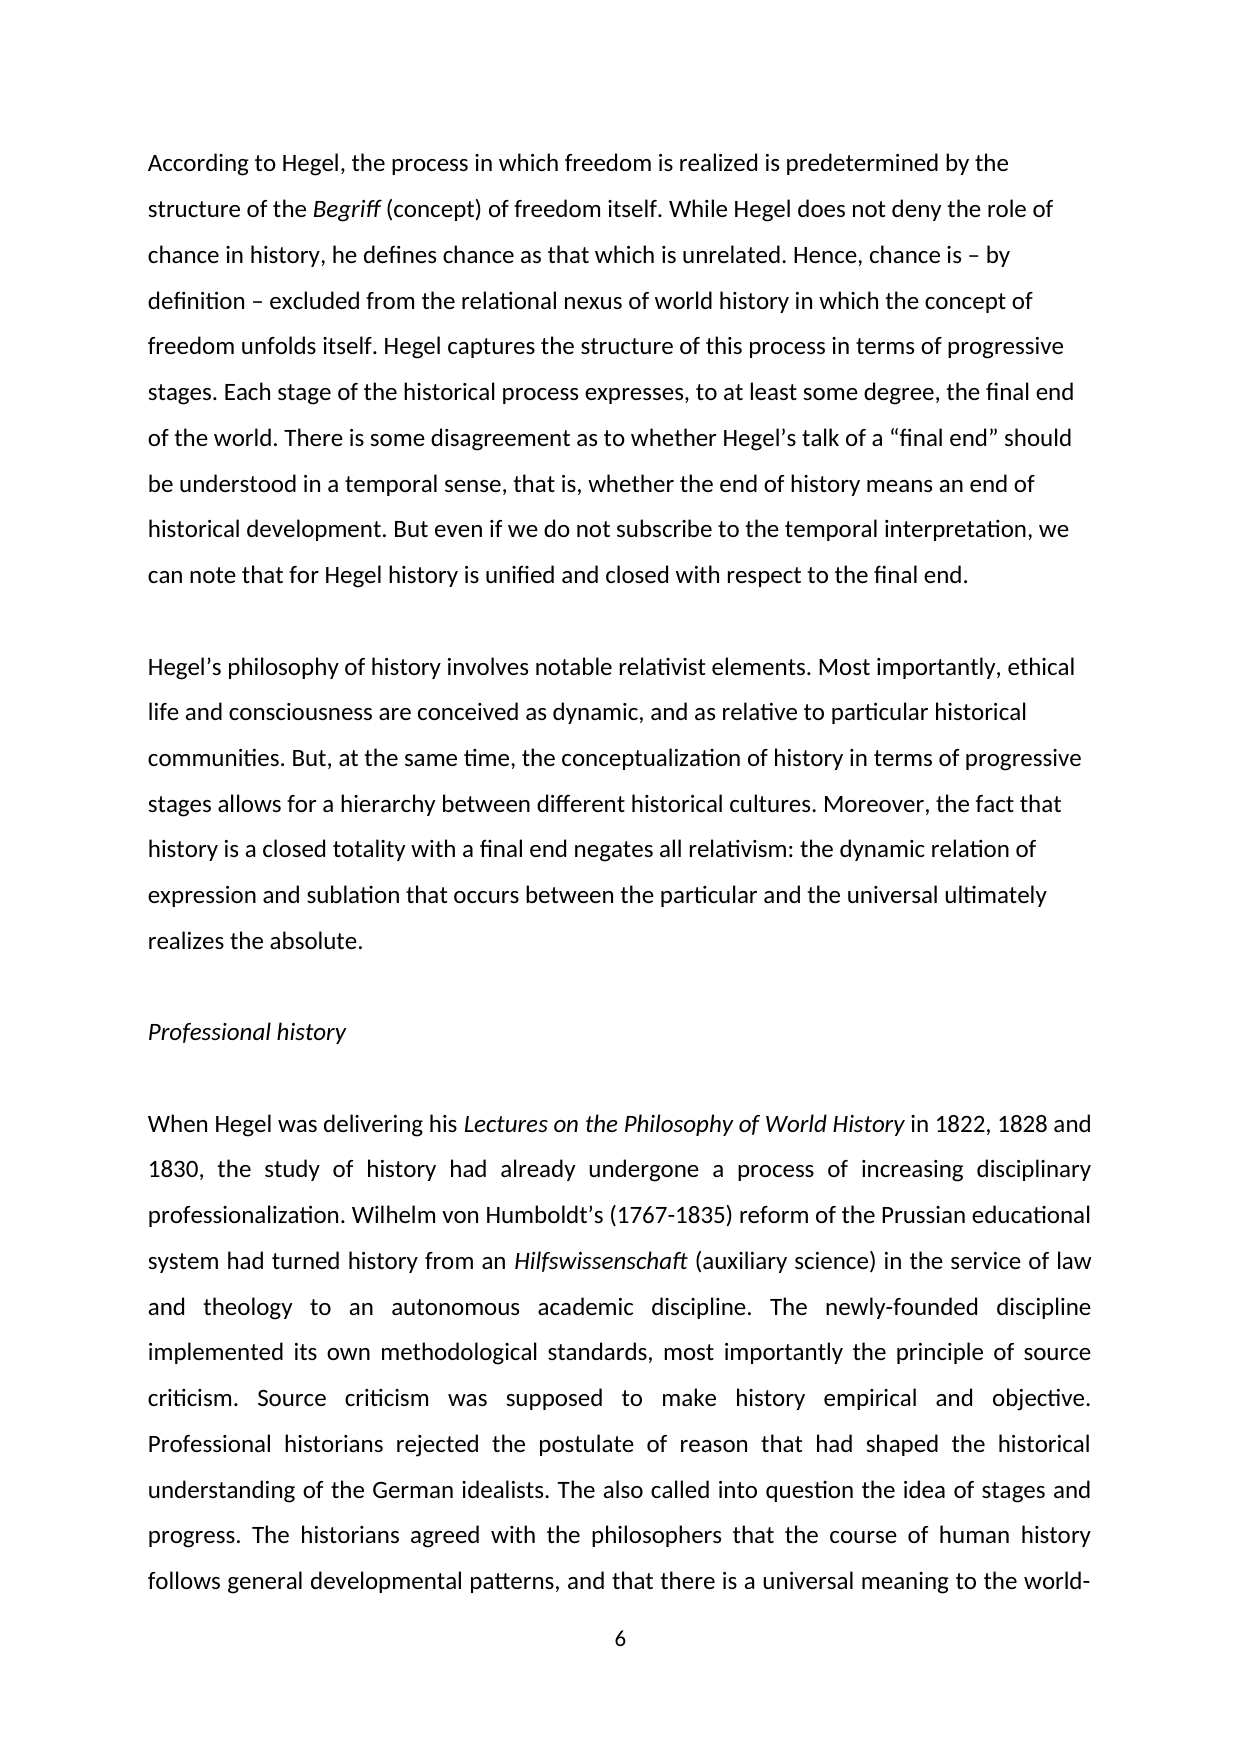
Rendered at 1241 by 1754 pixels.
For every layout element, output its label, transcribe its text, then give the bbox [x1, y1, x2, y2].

text Professional history [148, 1016, 1093, 1047]
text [148, 1108, 1093, 1596]
text According to Hegel, the process in which freedom is realized is predetermined by the structure of the Begriff (concept) of freedom itself. While Hegel does not deny the role of chance in history, he defines chance as that which is unrelated. Hence, chance is – by definition – excluded from the relational nexus of world history in which the concept of freedom unfolds itself. Hegel captures the structure of this process in terms of progressive stages. Each stage of the historical process expresses, to at least some degree, the final end of the world. There is some disagreement as to whether Hegel’s talk of a “final end” should be understood in a temporal sense, that is, whether the end of history means an end of historical development. But even if we do not subscribe to the temporal interpretation, we can note that for Hegel history is unified and closed with respect to the final end. [148, 148, 1093, 590]
text Hegel’s philosophy of history involves notable relativist elements. Most importantly, ethical life and consciousness are conceived as dynamic, and as relative to particular historical communities. But, at the same time, the conceptualization of history in terms of progressive stages allows for a hierarchy between different historical cultures. Moreover, the fact that history is a closed totality with a final end negates all relativism: the dynamic relation of expression and sublation that occurs between the particular and the universal ultimately realizes the absolute. [148, 651, 1093, 956]
